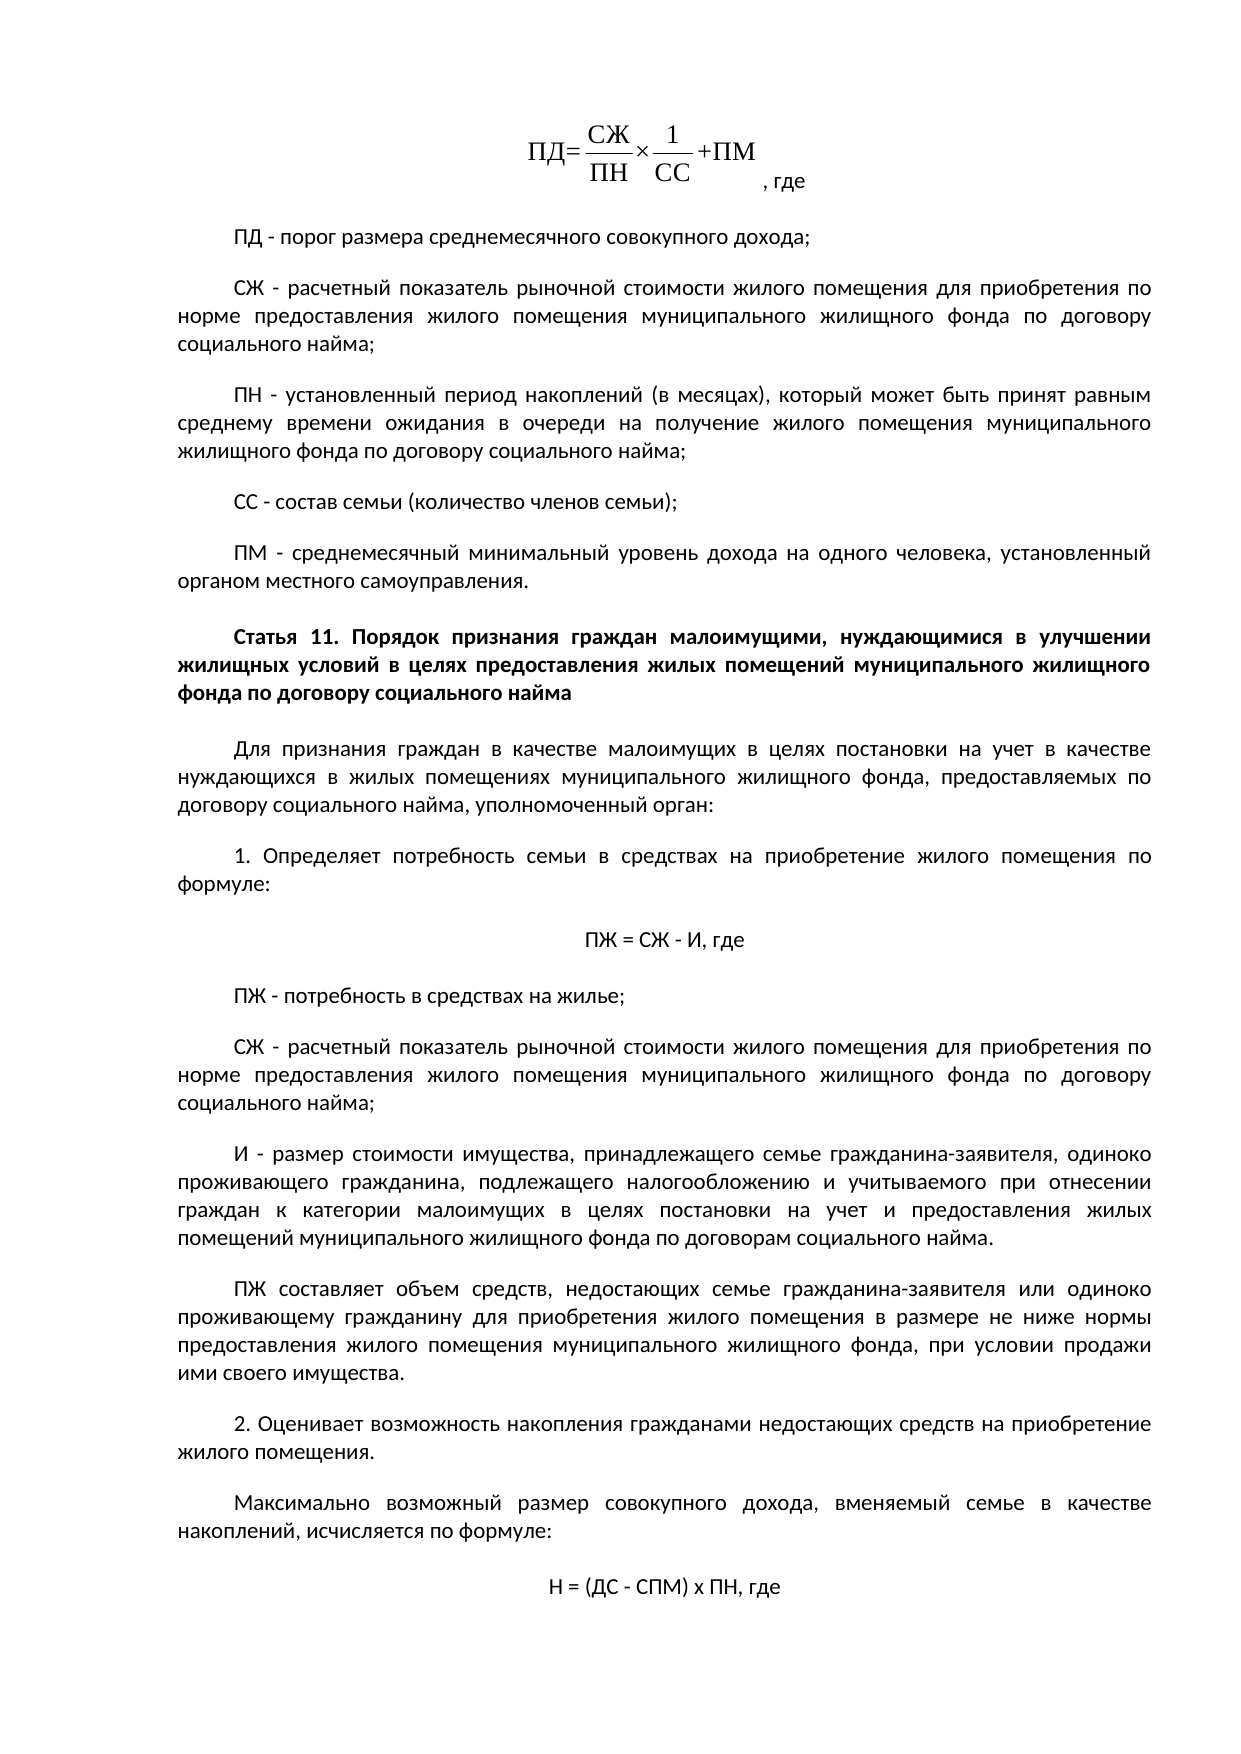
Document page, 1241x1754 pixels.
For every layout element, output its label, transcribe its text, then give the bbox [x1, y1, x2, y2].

text Максимально возможный размер совокупного дохода, вменяемый семье в качестве накоплений, исчисляется по формуле: [177, 1488, 1152, 1544]
text СС - состав семьи (количество членов семьи); [177, 487, 1152, 515]
text ПМ - среднемесячный минимальный уровень дохода на одного человека, установленный органом местного самоуправления. [177, 538, 1152, 594]
text ПН - установленный период накоплений (в месяцах), который может быть принят равным среднему времени ожидания в очереди на получение жилого помещения муниципального жилищного фонда по договору социального найма; [177, 380, 1152, 464]
text И - размер стоимости имущества, принадлежащего семье гражданина-заявителя, одиноко проживающего гражданина, подлежащего налогообложению и учитываемого при отнесении граждан к категории малоимущих в целях постановки на учет и предоставления жилых помещений муниципального жилищного фонда по договорам социального найма. [177, 1139, 1152, 1251]
text ПЖ составляет объем средств, недостающих семье гражданина-заявителя или одиноко проживающему гражданину для приобретения жилого помещения в размере не ниже нормы предоставления жилого помещения муниципального жилищного фонда, при условии продажи ими своего имущества. [177, 1274, 1152, 1386]
text 1. Определяет потребность семьи в средствах на приобретение жилого помещения по формуле: [177, 841, 1152, 897]
text СЖ - расчетный показатель рыночной стоимости жилого помещения для приобретения по норме предоставления жилого помещения муниципального жилищного фонда по договору социального найма; [177, 1032, 1152, 1116]
title Статья 11. Порядок признания граждан малоимущими, нуждающимися в улучшении жилищных условий в целях предоставления жилых помещений муниципального жилищного фонда по договору социального найма [177, 622, 1152, 706]
text ПД - порог размера среднемесячного совокупного дохода; [177, 222, 1152, 250]
text ПЖ = СЖ - И, где [177, 925, 1152, 953]
text 2. Оценивает возможность накопления гражданами недостающих средств на приобретение жилого помещения. [177, 1409, 1152, 1465]
text Н = (ДС - СПМ) х ПН, где [177, 1572, 1152, 1600]
text , где [177, 118, 1152, 194]
text Для признания граждан в качестве малоимущих в целях постановки на учет в качестве нуждающихся в жилых помещениях муниципального жилищного фонда, предоставляемых по договору социального найма, уполномоченный орган: [177, 734, 1152, 818]
text СЖ - расчетный показатель рыночной стоимости жилого помещения для приобретения по норме предоставления жилого помещения муниципального жилищного фонда по договору социального найма; [177, 273, 1152, 357]
text ПЖ - потребность в средствах на жилье; [177, 981, 1152, 1009]
